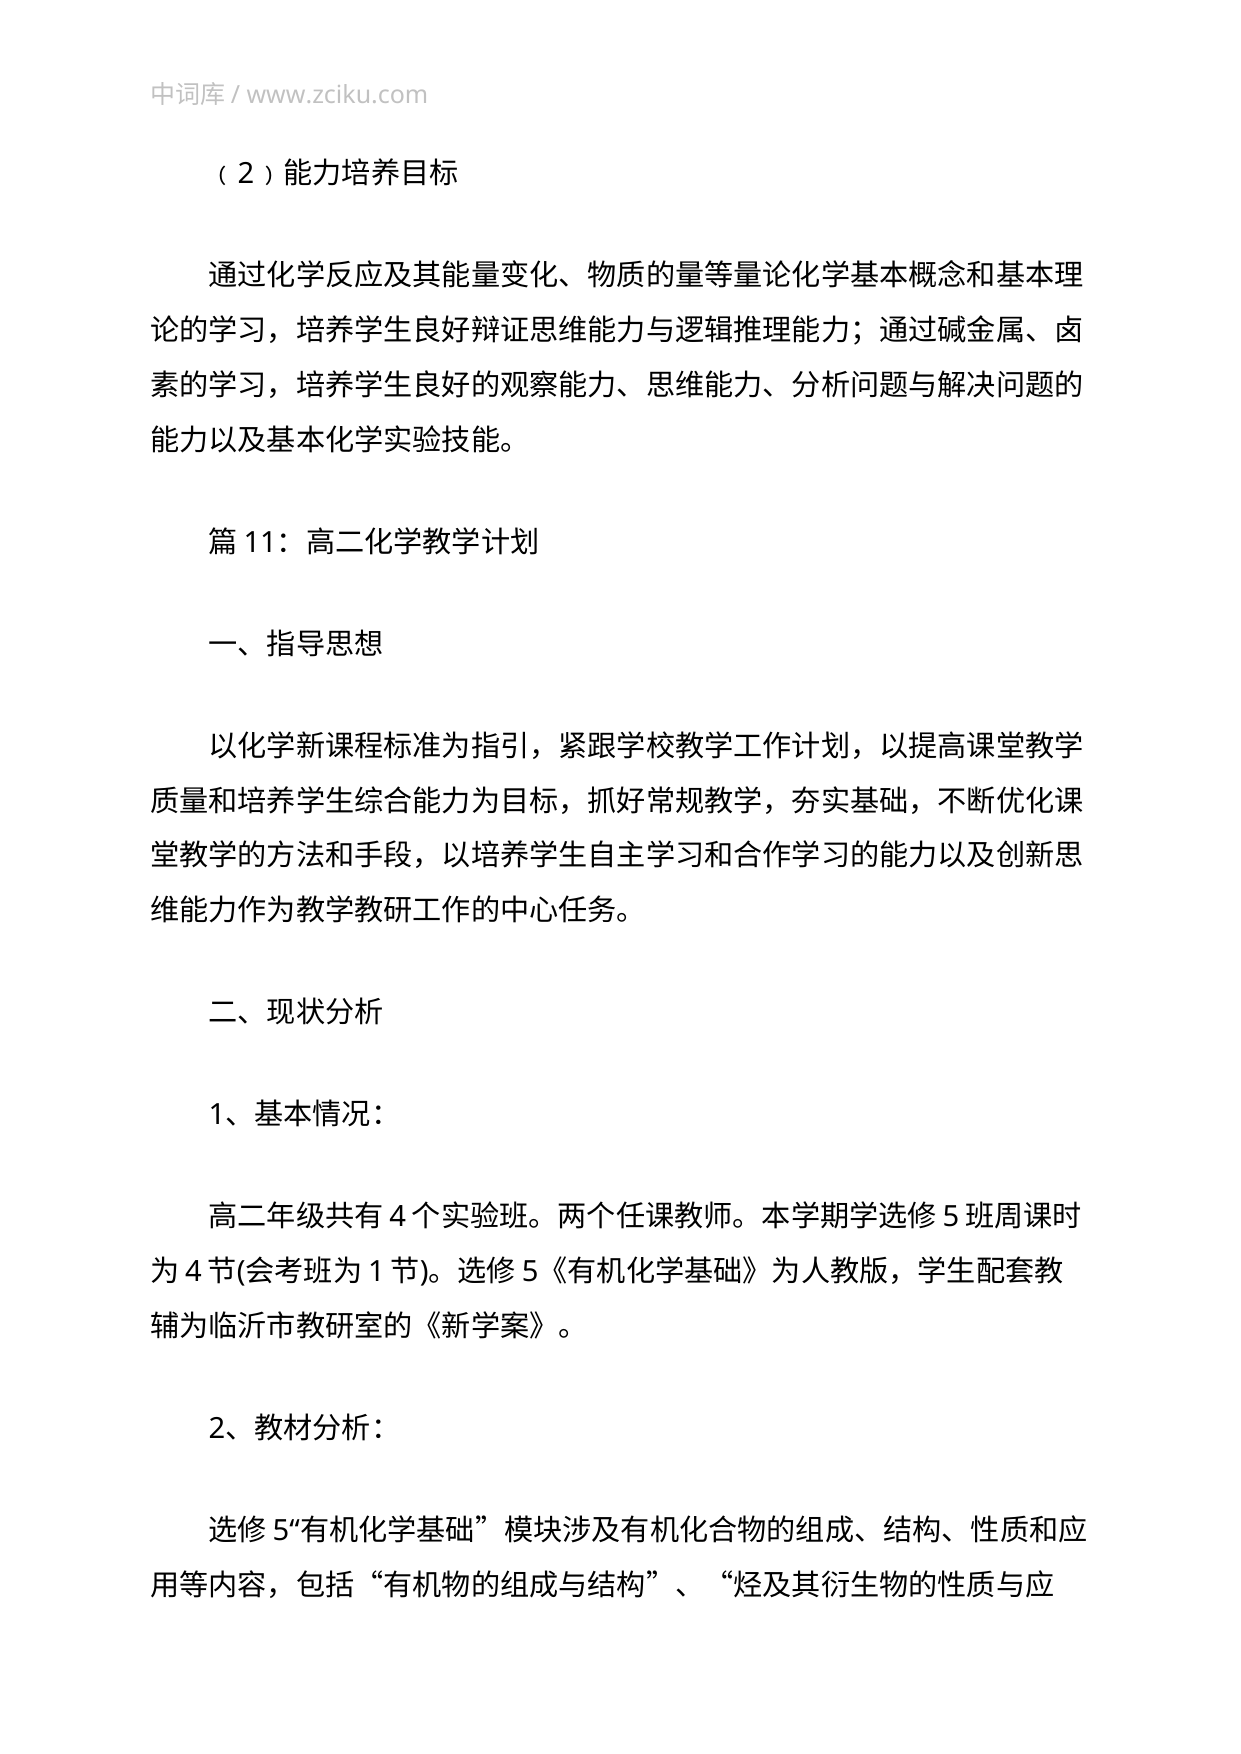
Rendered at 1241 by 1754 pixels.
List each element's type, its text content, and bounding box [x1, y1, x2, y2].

text 高二年级共有4个实验班。两个任课教师。本学期学选修5班周课时为4节(会考班为1节)。选修5《有机化学基础》为人教版，学生配套教辅为临沂市教研室的《新学案》。 [150, 1192, 1090, 1345]
text 通过化学反应及其能量变化、物质的量等量论化学基本概念和基本理论的学习，培养学生良好辩证思维能力与逻辑推理能力；通过碱金属、卤素的学习，培养学生良好的观察能力、思维能力、分析问题与解决问题的能力以及基本化学实验技能。 [150, 252, 1090, 459]
text 1、基本情况： [150, 1090, 1090, 1133]
text 篇11：高二化学教学计划 [150, 518, 1090, 561]
text ﹙2﹚能力培养目标 [150, 150, 1090, 192]
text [150, 1506, 1090, 1603]
text 一、指导思想 [150, 620, 1090, 663]
text 2、教材分析： [150, 1404, 1090, 1447]
text 以化学新课程标准为指引，紧跟学校教学工作计划，以提高课堂教学质量和培养学生综合能力为目标，抓好常规教学，夯实基础，不断优化课堂教学的方法和手段，以培养学生自主学习和合作学习的能力以及创新思维能力作为教学教研工作的中心任务。 [150, 722, 1090, 929]
text 二、现状分析 [150, 989, 1090, 1031]
